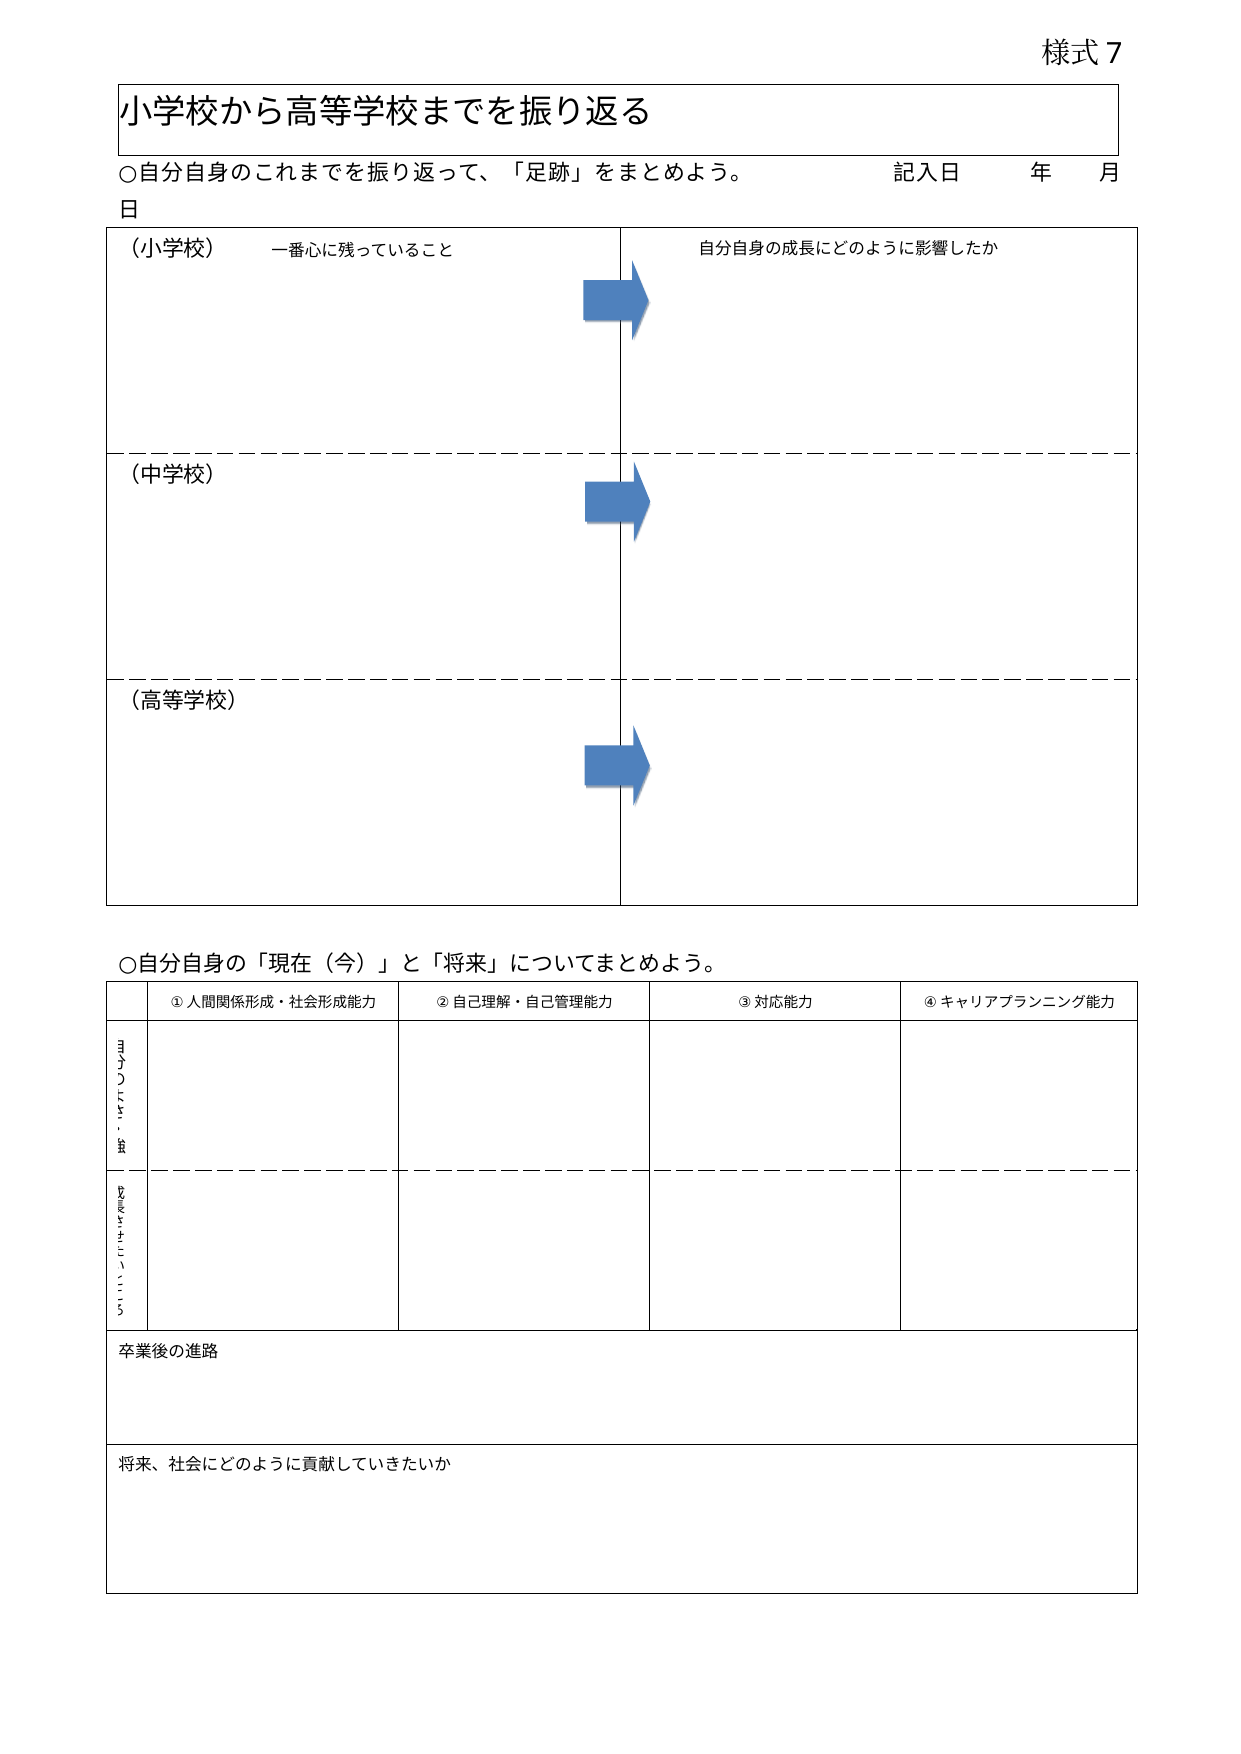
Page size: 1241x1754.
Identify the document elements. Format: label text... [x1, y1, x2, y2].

table_cell [148, 1170, 398, 1330]
table_cell [621, 679, 1137, 905]
table_header （小学校） 一番心に残っていること [107, 228, 620, 453]
table_cell [621, 453, 1137, 679]
table_header ④キャリアプランニング能力 [901, 982, 1137, 1020]
table_cell [650, 1021, 900, 1170]
table_cell [148, 1021, 398, 1170]
table_cell 成長させたいところ [107, 1170, 147, 1330]
table_cell [399, 1170, 649, 1330]
table_cell 将来、社会にどのように貢献していきたいか [107, 1445, 1137, 1592]
text ○自分自身のこれまでを振り返って、「足跡」をまとめよう。 記入日 年 月 日 [118, 152, 1122, 227]
table_header 自分自身の成長にどのように影響したか [621, 228, 1137, 453]
table_cell （中学校） [107, 453, 620, 679]
table_cell [901, 1021, 1137, 1170]
table_cell 卒業後の進路 [107, 1331, 1137, 1444]
table_cell 自分のよさ・強み [107, 1021, 147, 1170]
table_cell （高等学校） [107, 679, 620, 905]
table_header ③対応能力 [650, 982, 900, 1020]
table_cell [650, 1170, 900, 1330]
table_cell [901, 1170, 1137, 1330]
table_cell [399, 1021, 649, 1170]
table_header [107, 982, 147, 1020]
table_header ②自己理解・自己管理能力 [399, 982, 649, 1020]
table_header ①人間関係形成・社会形成能力 [148, 982, 398, 1020]
text ○自分自身の「現在（今）」と「将来」についてまとめよう。 [118, 944, 1122, 981]
